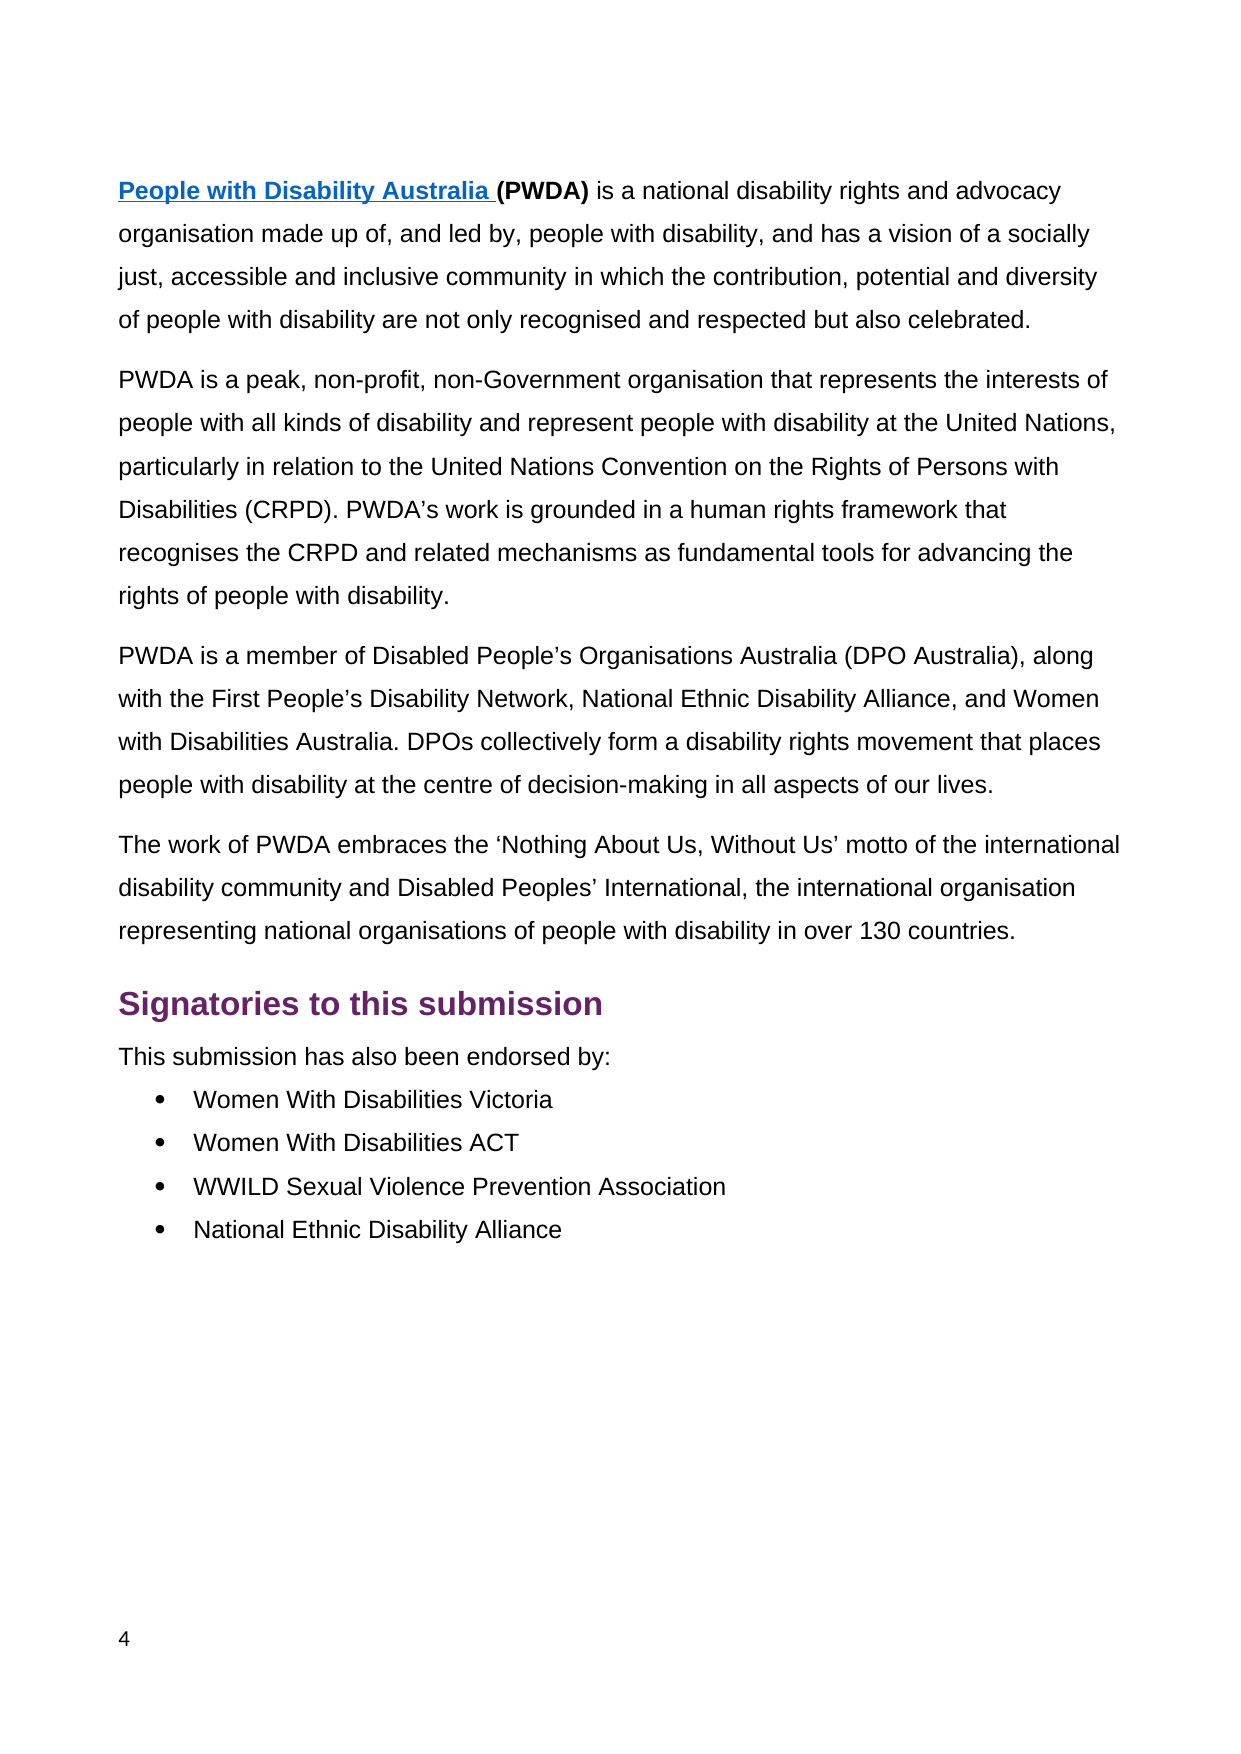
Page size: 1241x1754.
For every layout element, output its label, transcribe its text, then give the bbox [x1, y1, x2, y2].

list Women With Disabilities Victoria [156, 1085, 1122, 1114]
text The work of PWDA embraces the ‘Nothing About Us, Without Us’ motto of the international disability community and Disabled Peoples’ International, the international organisation representing national organisations of people with disability in over 130 countries. [118, 830, 1122, 945]
subtitle Signatories to this submission [118, 984, 1122, 1023]
list WWILD Sexual Violence Prevention Association [156, 1171, 1122, 1200]
text This submission has also been endorsed by: [118, 1042, 1122, 1071]
text PWDA is a member of Disabled People’s Organisations Australia (DPO Australia), along with the First People’s Disability Network, National Ethnic Disability Alliance, and Women with Disabilities Australia. DPOs collectively form a disability rights movement that places people with disability at the centre of decision-making in all aspects of our lives. [118, 641, 1122, 799]
list National Ethnic Disability Alliance [156, 1215, 1122, 1243]
text PWDA is a peak, non-profit, non-Government organisation that represents the interests of people with all kinds of disability and represent people with disability at the United Nations, particularly in relation to the United Nations Convention on the Rights of Persons with Disabilities (CRPD). PWDA’s work is grounded in a human rights framework that recognises the CRPD and related mechanisms as fundamental tools for advancing the rights of people with disability. [118, 365, 1122, 610]
list Women With Disabilities ACT [156, 1128, 1122, 1157]
text People with Disability Australia (PWDA) is a national disability rights and advocacy organisation made up of, and led by, people with disability, and has a vision of a socially just, accessible and inclusive community in which the contribution, potential and diversity of people with disability are not only recognised and respected but also celebrated. [118, 176, 1122, 334]
